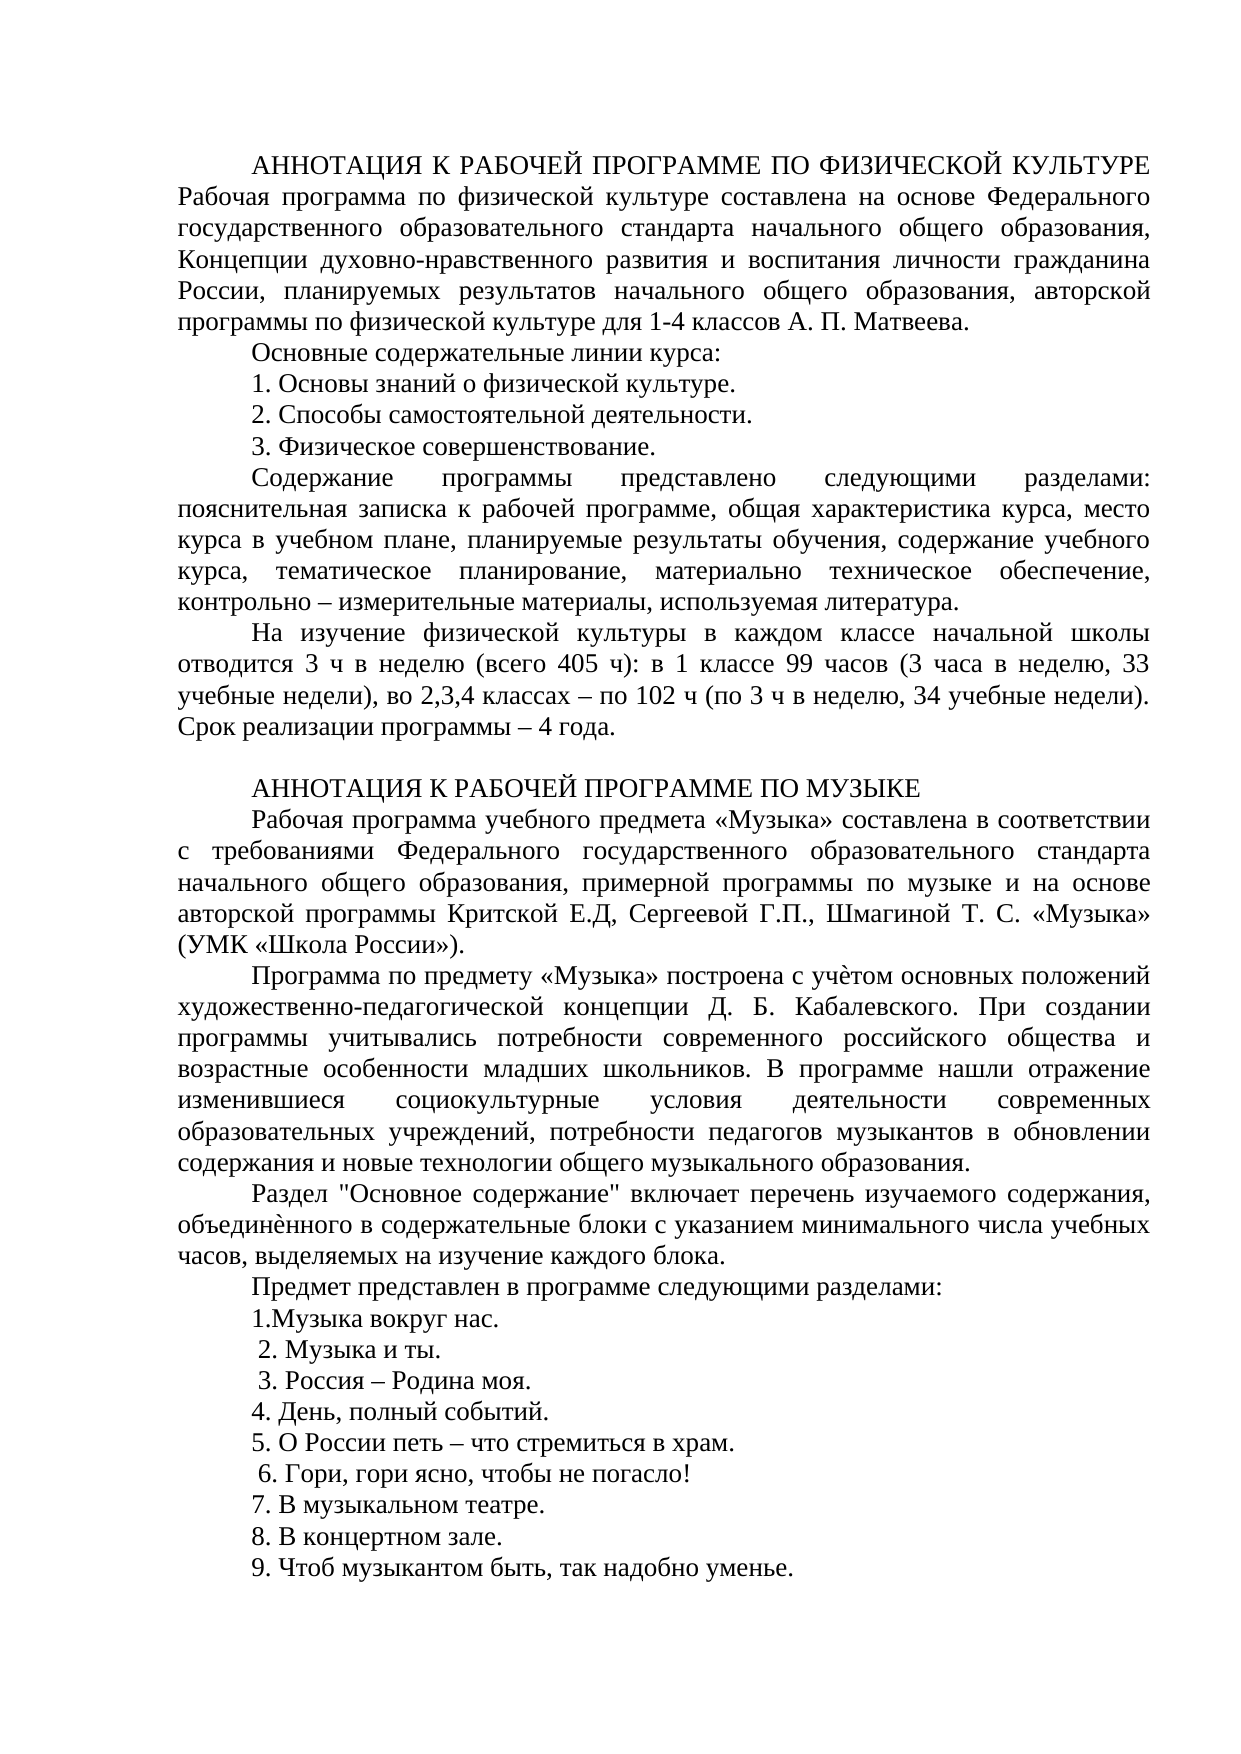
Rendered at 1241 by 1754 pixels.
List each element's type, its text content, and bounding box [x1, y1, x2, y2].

text 5. О России петь – что стремиться в храм. [177, 1426, 1152, 1457]
text 2. Музыка и ты. [177, 1333, 1152, 1364]
text 7. В музыкальном театре. [177, 1488, 1152, 1520]
text 9. Чтоб музыкантом быть, так надобно уменье. [177, 1551, 1152, 1582]
text 8. В концертном зале. [177, 1520, 1152, 1551]
text Содержание программы представлено следующими разделами: пояснительная записка к рабочей программе, общая характеристика курса, место курса в учебном плане, планируемые результаты обучения, содержание учебного курса, тематическое планирование, материально техническое обеспечение, контрольно – измерительные материалы, используемая литература. [177, 461, 1152, 616]
text АННОТАЦИЯ К РАБОЧЕЙ ПРОГРАММЕ ПО ФИЗИЧЕСКОЙ КУЛЬТУРЕ Рабочая программа по физической культуре составлена на основе Федерального государственного образовательного стандарта начального общего образования, Концепции духовно-нравственного развития и воспитания личности гражданина России, планируемых результатов начального общего образования, авторской программы по физической культуре для 1-4 классов А. П. Матвеева. [177, 149, 1152, 336]
text АННОТАЦИЯ К РАБОЧЕЙ ПРОГРАММЕ ПО МУЗЫКЕ [177, 772, 1152, 803]
text Предмет представлен в программе следующими разделами: [177, 1271, 1152, 1302]
text Основные содержательные линии курса: [177, 336, 1152, 367]
text 1.Музыка вокруг нас. [177, 1302, 1152, 1333]
text 2. Способы самостоятельной деятельности. [177, 398, 1152, 429]
text Программа по предмету «Музыка» построена с учѐтом основных положений художественно-педагогической концепции Д. Б. Кабалевского. При создании программы учитывались потребности современного российского общества и возрастные особенности младших школьников. В программе нашли отражение изменившиеся социокультурные условия деятельности современных образовательных учреждений, потребности педагогов музыкантов в обновлении содержания и новые технологии общего музыкального образования. [177, 959, 1152, 1177]
text 4. День, полный событий. [177, 1395, 1152, 1426]
text 6. Гори, гори ясно, чтобы не погасло! [177, 1457, 1152, 1488]
text На изучение физической культуры в каждом классе начальной школы отводится 3 ч в неделю (всего 405 ч): в 1 классе 99 часов (3 часа в неделю, 33 учебные недели), во 2,3,4 классах – по 102 ч (по 3 ч в неделю, 34 учебные недели). Срок реализации программы – 4 года. [177, 616, 1152, 741]
text Раздел "Основное содержание" включает перечень изучаемого содержания, объединѐнного в содержательные блоки с указанием минимального числа учебных часов, выделяемых на изучение каждого блока. [177, 1177, 1152, 1271]
text 3. Физическое совершенствование. [177, 429, 1152, 461]
text 3. Россия – Родина моя. [177, 1364, 1152, 1395]
text 1. Основы знаний о физической культуре. [177, 367, 1152, 398]
text Рабочая программа учебного предмета «Музыка» составлена в соответствии с требованиями Федерального государственного образовательного стандарта начального общего образования, примерной программы по музыке и на основе авторской программы Критской Е.Д, Сергеевой Г.П., Шмагиной Т. С. «Музыка» (УМК «Школа России»). [177, 803, 1152, 959]
